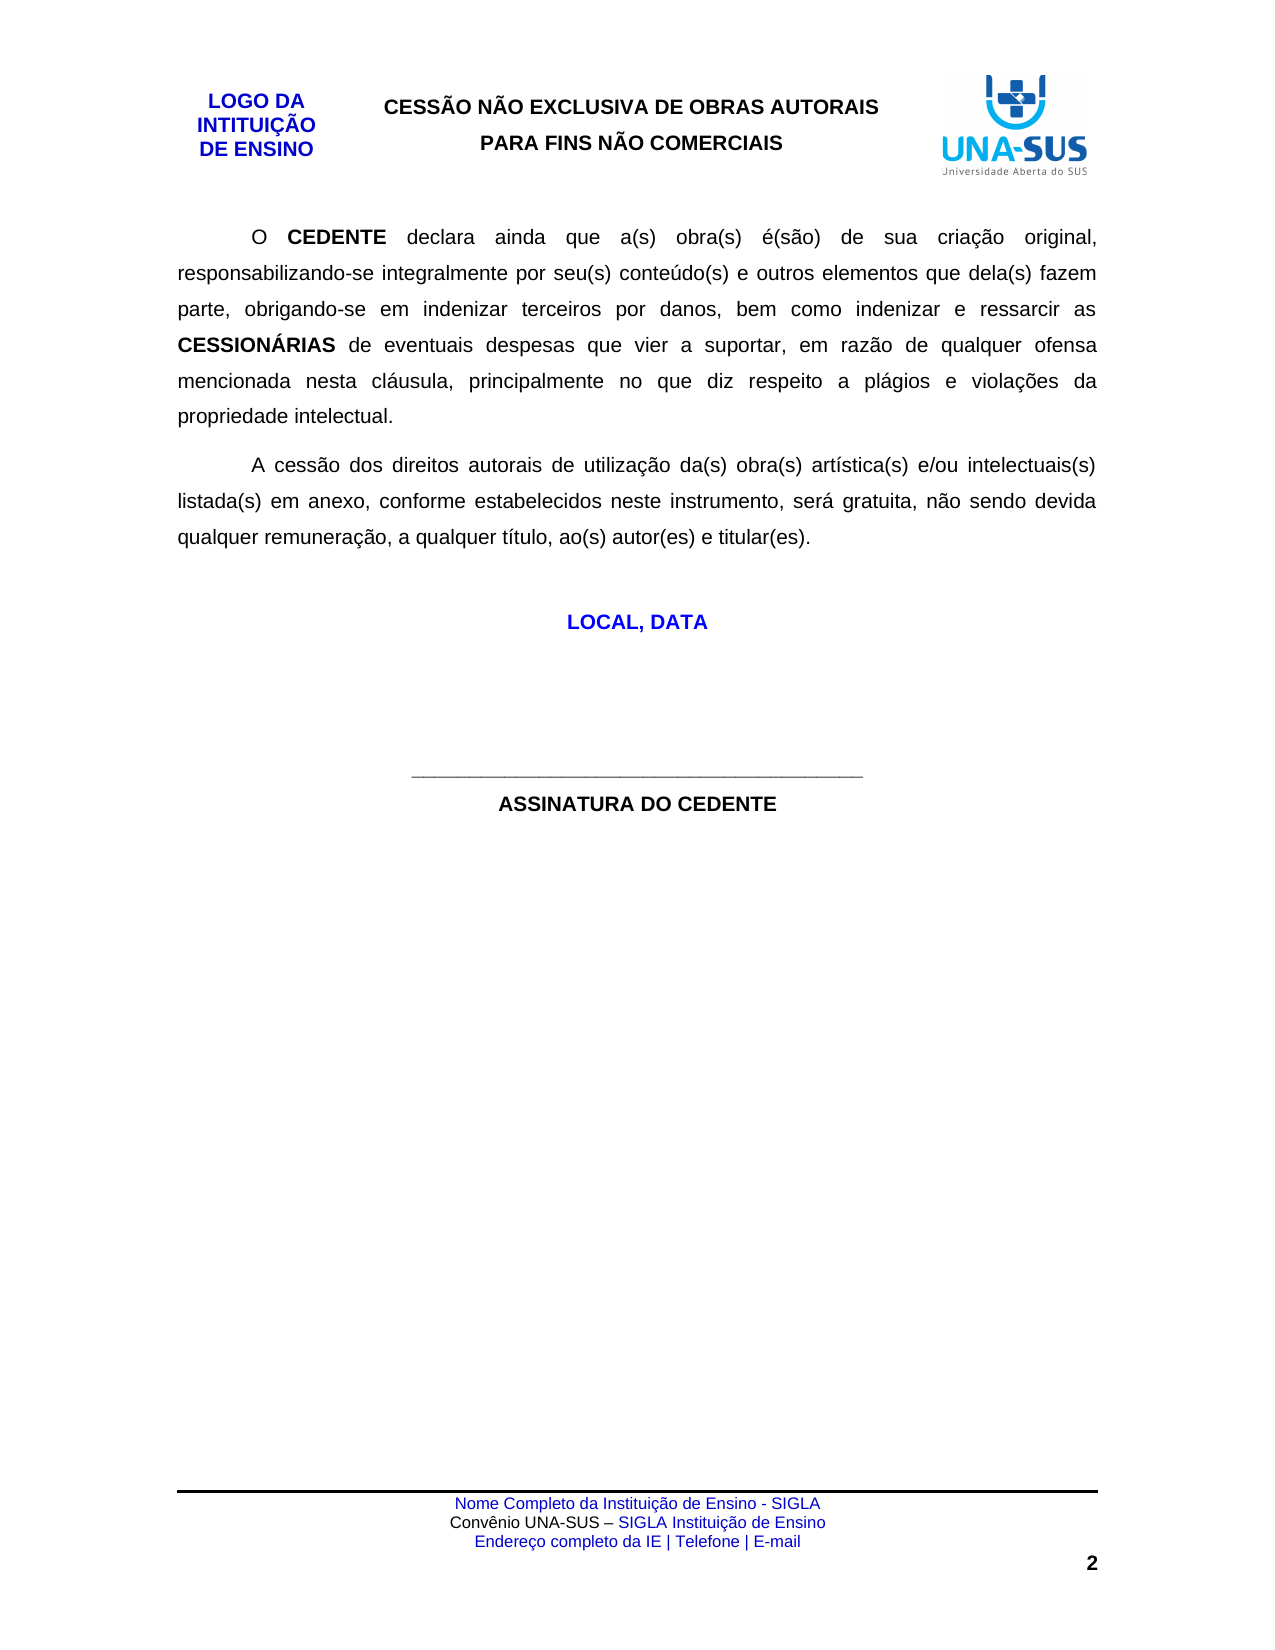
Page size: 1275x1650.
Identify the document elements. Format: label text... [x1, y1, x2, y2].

text O CEDENTE declara ainda que a(s) obra(s) é(são) de sua criação original, responsabilizando-se integralmente por seu(s) conteúdo(s) e outros elementos que dela(s) fazem parte, obrigando-se em indenizar terceiros por danos, bem como indenizar e ressarcir as CESSIONÁRIAS de eventuais despesas que vier a suportar, em razão de qualquer ofensa mencionada nesta cláusula, principalmente no que diz respeito a plágios e violações da propriedade intelectual. [177, 225, 1098, 428]
text A cessão dos direitos autorais de utilização da(s) obra(s) artística(s) e/ou intelectuais(s) listada(s) em anexo, conforme estabelecidos neste instrumento, será gratuita, não sendo devida qualquer remuneração, a qualquer título, ao(s) autor(es) e titular(es). [177, 453, 1098, 549]
picture [942, 75, 1087, 175]
text ASSINATURA DO CEDENTE [177, 792, 1098, 816]
text LOCAL, DATA [177, 609, 1098, 633]
text _______________________________________ [177, 755, 1098, 779]
